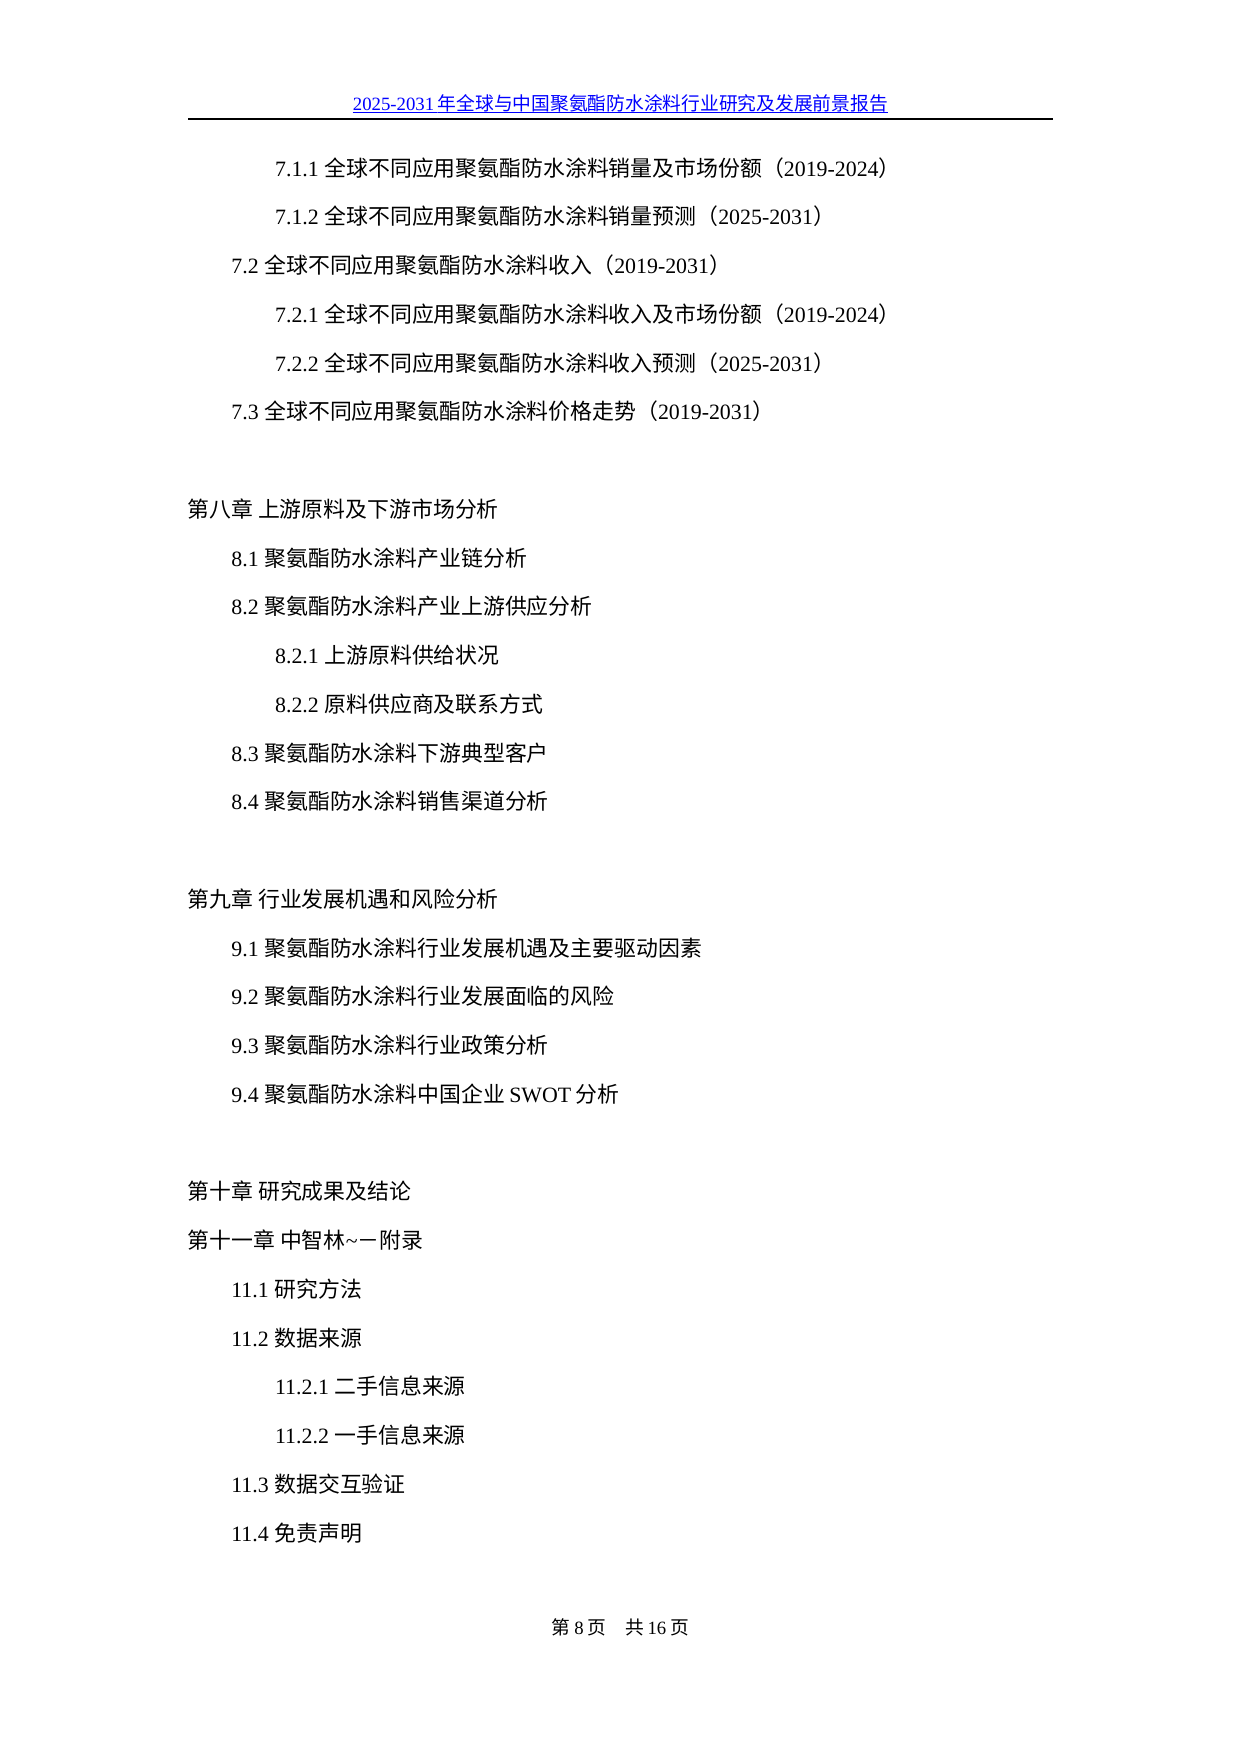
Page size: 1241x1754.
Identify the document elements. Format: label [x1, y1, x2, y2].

text [187, 150, 1053, 1548]
